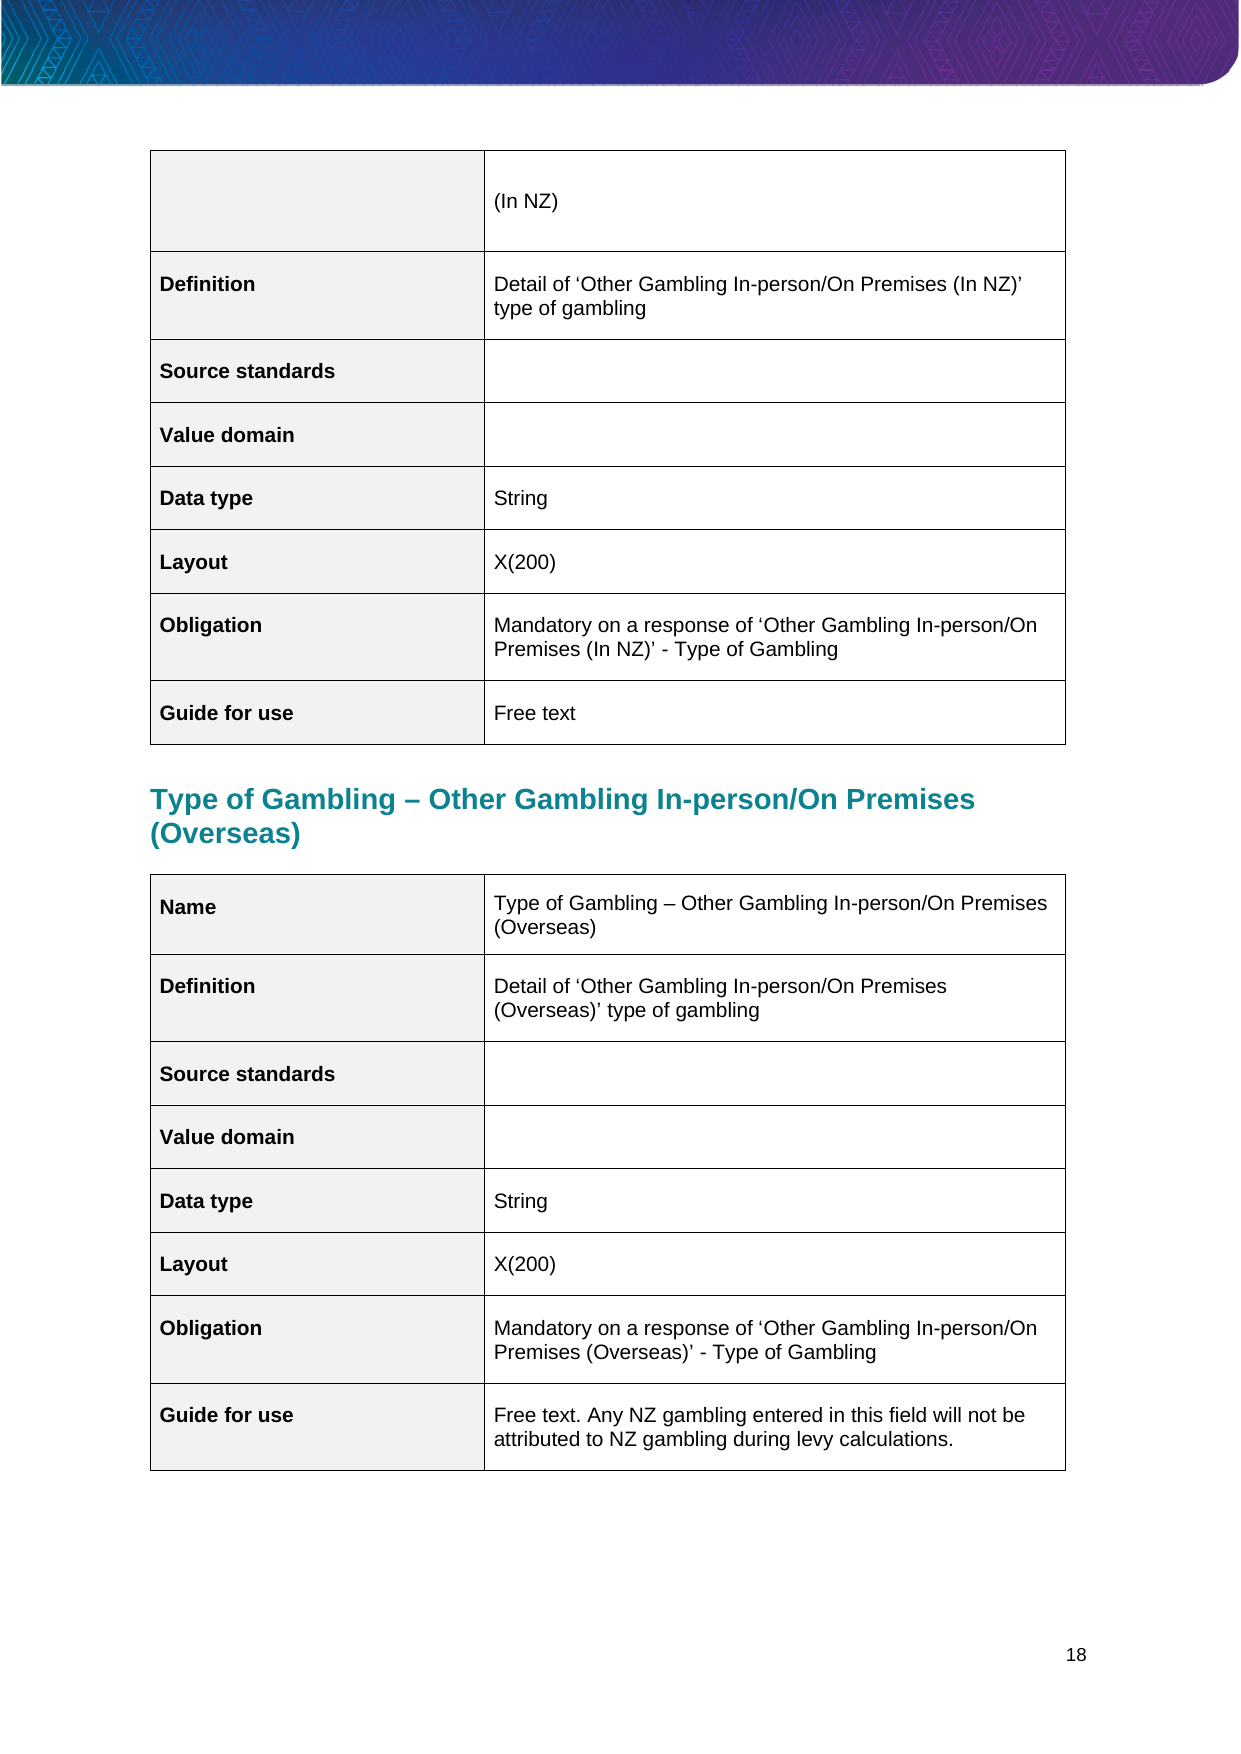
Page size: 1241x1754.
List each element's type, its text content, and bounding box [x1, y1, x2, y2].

subtitle Type of Gambling – Other Gambling In-person/On Premises (Overseas) [150, 782, 1090, 849]
table_cell [485, 1042, 1065, 1104]
table_cell String [485, 467, 1065, 529]
table_cell Value domain [151, 1106, 484, 1168]
table_cell Layout [151, 530, 484, 593]
table_cell Guide for use [151, 1384, 484, 1470]
table_header Name [151, 151, 484, 251]
table_cell Value domain [151, 403, 484, 466]
table_cell X(200) [485, 530, 1065, 593]
table_cell Mandatory on a response of ‘Other Gambling In-person/On Premises (In NZ)’ - Type of Gambling [485, 594, 1065, 680]
table_header Name [151, 875, 484, 953]
table_cell Definition [151, 955, 484, 1041]
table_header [485, 151, 1065, 251]
table_cell Layout [151, 1233, 484, 1295]
table_cell String [485, 1169, 1065, 1232]
table_cell [485, 1106, 1065, 1168]
table_cell Obligation [151, 594, 484, 680]
table_header Type of Gambling – Other Gambling In-person/On Premises (Overseas) [485, 875, 1065, 953]
table_cell Source standards [151, 340, 484, 402]
table_cell Data type [151, 467, 484, 529]
table_cell Mandatory on a response of ‘Other Gambling In-person/On Premises (Overseas)’ - Type of Gambling [485, 1296, 1065, 1383]
table_cell Definition [151, 252, 484, 338]
table_cell Data type [151, 1169, 484, 1232]
table_cell Source standards [151, 1042, 484, 1104]
table_cell Obligation [151, 1296, 484, 1383]
picture [1, 0, 1239, 161]
table_cell Detail of ‘Other Gambling In-person/On Premises (In NZ)’ type of gambling [485, 252, 1065, 338]
table_cell Guide for use [151, 681, 484, 744]
table_cell Free text [485, 681, 1065, 744]
table_cell [485, 403, 1065, 466]
table_cell [485, 340, 1065, 402]
table_cell Detail of ‘Other Gambling In-person/On Premises (Overseas)’ type of gambling [485, 955, 1065, 1041]
table_cell Free text. Any NZ gambling entered in this field will not be attributed to NZ gambling during levy calculations. [485, 1384, 1065, 1470]
table_cell X(200) [485, 1233, 1065, 1295]
